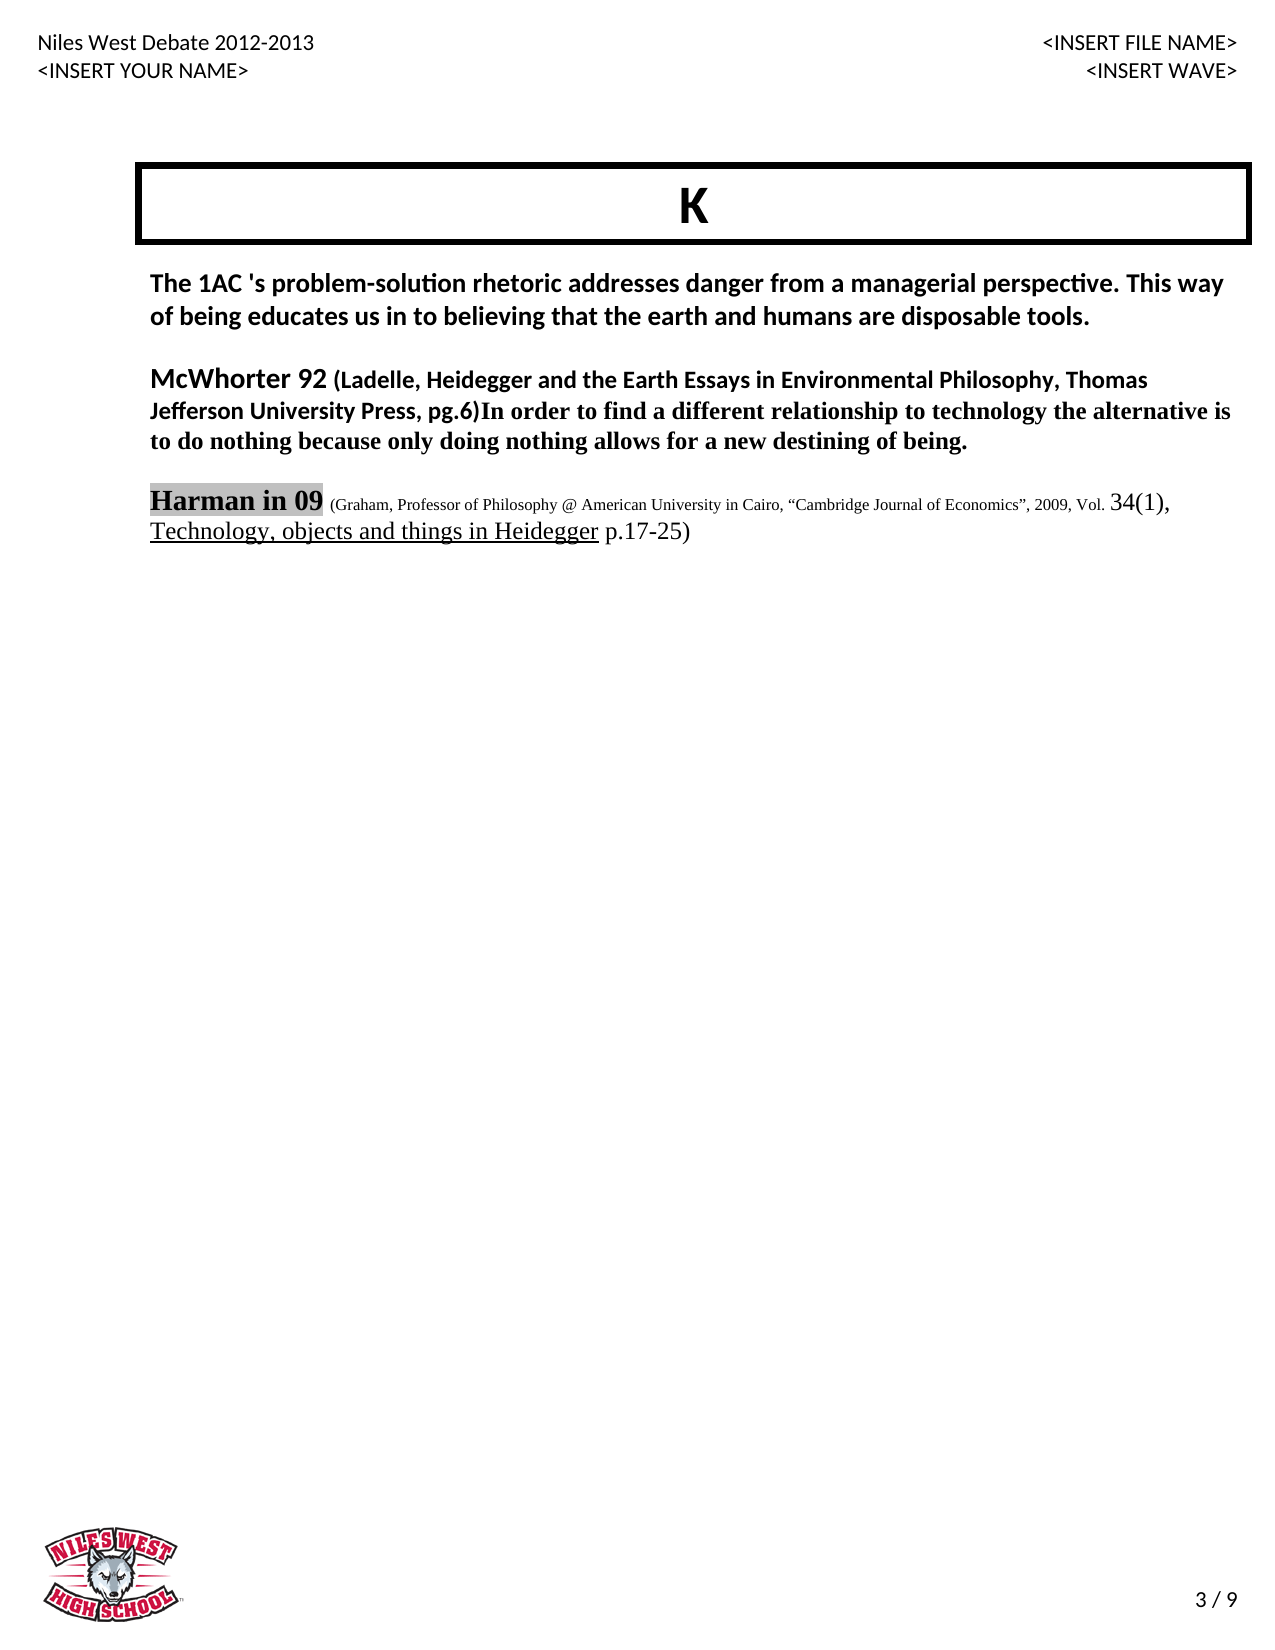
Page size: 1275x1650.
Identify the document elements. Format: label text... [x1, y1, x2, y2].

subtitle The 1AC 's problem-solution rhetoric addresses danger from a managerial perspective. This way of being educates us in to believing that the earth and humans are disposable tools. [150, 266, 1237, 332]
text Harman in 09 (Graham, Professor of Philosophy @ American University in Cairo, “Cambridge Journal of Economics”, 2009, Vol. 34(1), Technology, objects and things in Heidegger p.17-25) [150, 483, 1237, 545]
picture [43, 1522, 184, 1633]
subtitle K [142, 169, 1246, 239]
text McWhorter 92 (Ladelle, Heidegger and the Earth Essays in Environmental Philosophy, Thomas Jefferson University Press, pg.6)In order to find a different relationship to technology the alternative is to do nothing because only doing nothing allows for a new destining of being. [150, 360, 1237, 455]
